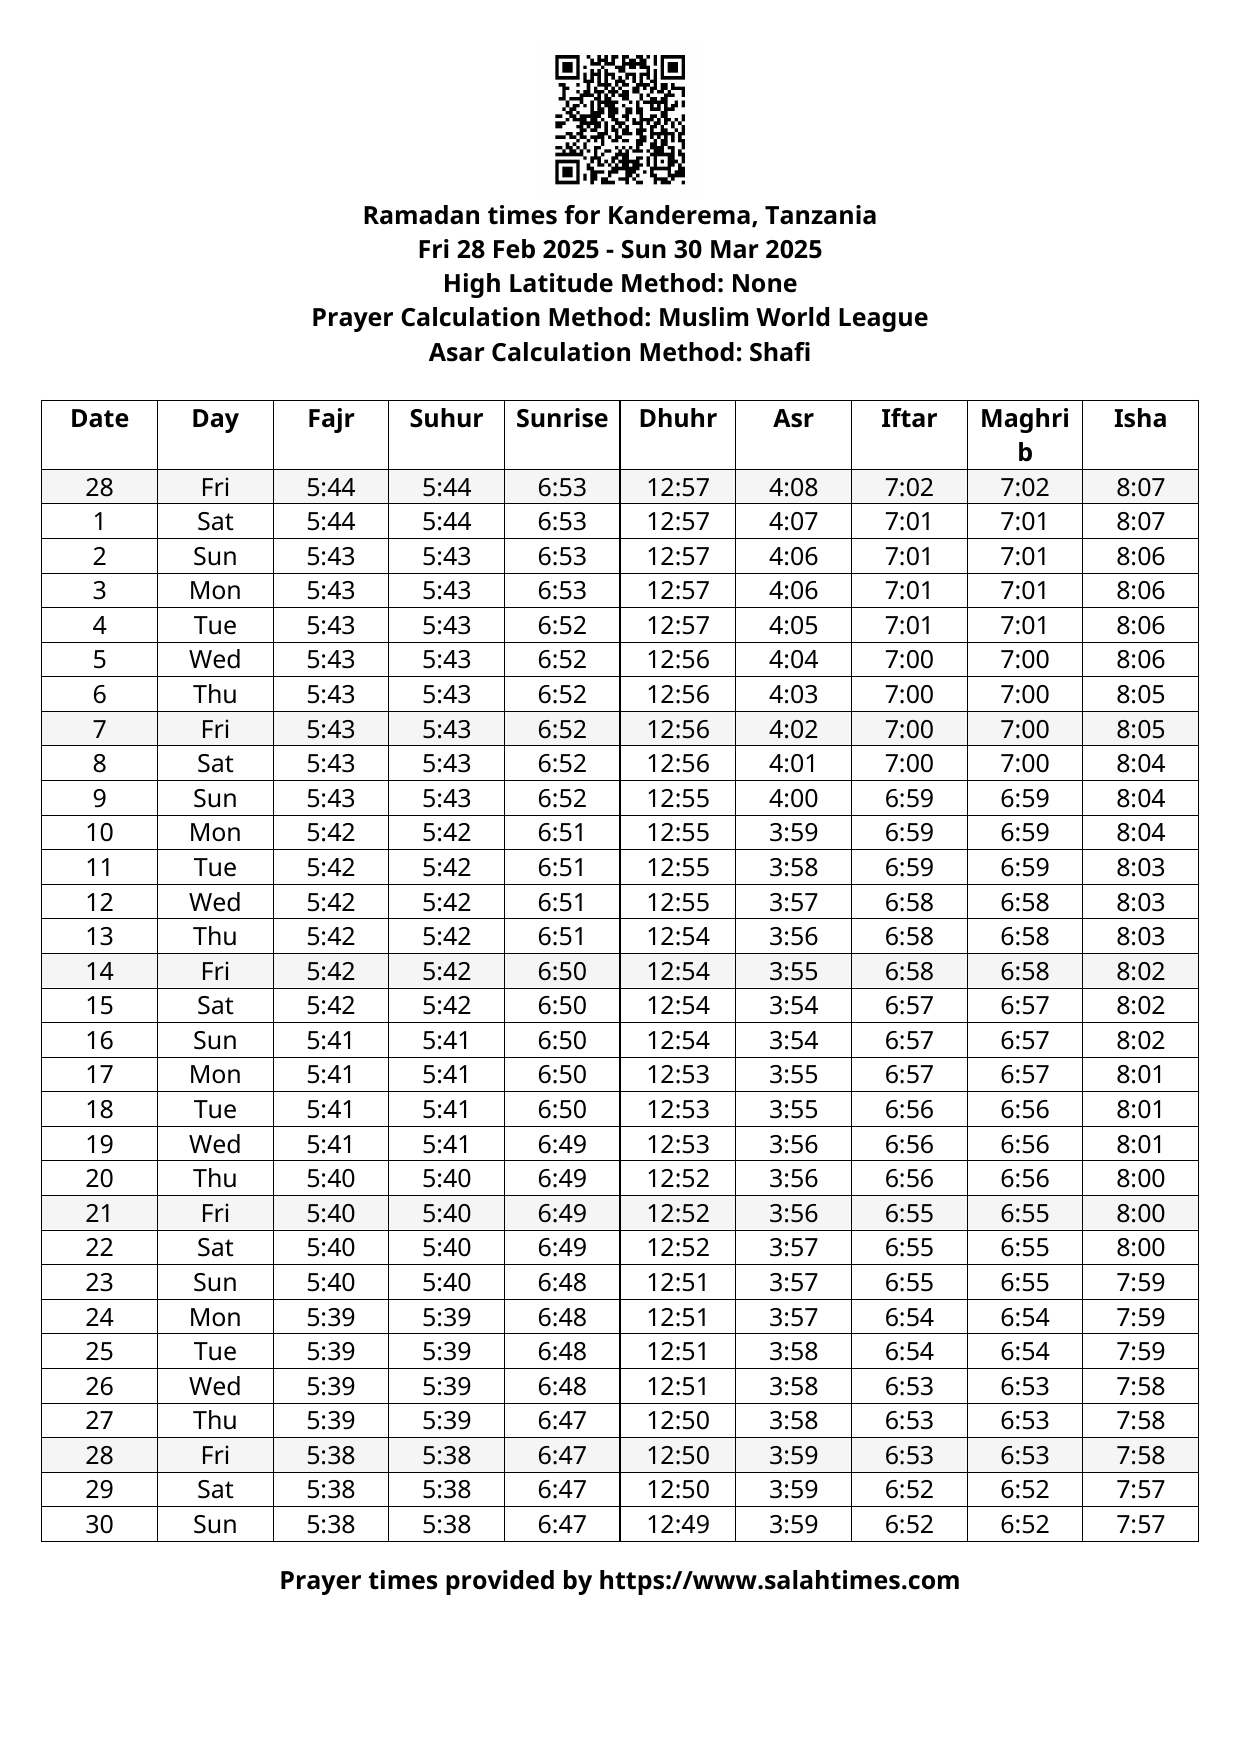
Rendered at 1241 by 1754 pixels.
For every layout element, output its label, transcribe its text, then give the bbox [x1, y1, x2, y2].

table_cell 5:41 [389, 1023, 504, 1057]
table_cell 5:42 [274, 816, 388, 849]
table_cell 12:57 [621, 504, 735, 538]
table_cell 7:02 [852, 470, 967, 503]
table_cell 8:01 [1083, 1127, 1198, 1160]
table_cell 6:57 [852, 1023, 967, 1057]
table_cell 6:48 [505, 1369, 619, 1402]
table_cell 7:00 [968, 643, 1082, 676]
table_cell 8:03 [1083, 885, 1198, 918]
table_cell 8 [42, 746, 157, 780]
table_cell 6:48 [505, 1300, 619, 1333]
table_cell Tue [158, 1334, 273, 1368]
table_cell 6:52 [505, 643, 619, 676]
table_cell 2 [42, 539, 157, 572]
table_cell 4:04 [736, 643, 851, 676]
table_cell Sun [158, 781, 273, 814]
table_cell 1 [42, 504, 157, 538]
table_cell 5 [42, 643, 157, 676]
table_cell Wed [158, 643, 273, 676]
table_cell 5:43 [274, 608, 388, 642]
table_cell 12:53 [621, 1092, 735, 1126]
table_cell 3:56 [736, 1127, 851, 1160]
table_cell 6:47 [505, 1473, 619, 1506]
table_cell 5:43 [274, 712, 388, 745]
table_cell 6:47 [505, 1404, 619, 1437]
table_cell 12:56 [621, 712, 735, 745]
table_cell 3:57 [736, 885, 851, 918]
table_cell 22 [42, 1231, 157, 1264]
table_cell 6:52 [852, 1473, 967, 1506]
table_cell 5:40 [389, 1231, 504, 1264]
table_cell 7:01 [852, 574, 967, 607]
table_cell 6:57 [968, 989, 1082, 1022]
table_cell 5:43 [274, 781, 388, 814]
text Ramadan times for Kanderema, Tanzania [42, 198, 1198, 232]
table_cell 5:42 [389, 919, 504, 953]
table_cell Fri [158, 954, 273, 987]
table_cell 6:55 [968, 1265, 1082, 1299]
table_cell 12:50 [621, 1438, 735, 1472]
table_header Isha [1083, 401, 1198, 469]
table_cell 26 [42, 1369, 157, 1402]
table_cell Wed [158, 885, 273, 918]
table_cell 7:01 [968, 504, 1082, 538]
table_cell 6:49 [505, 1231, 619, 1264]
table_cell 5:43 [389, 712, 504, 745]
table_cell 3:56 [736, 1161, 851, 1195]
table_cell 8:06 [1083, 574, 1198, 607]
table_cell 5:39 [274, 1300, 388, 1333]
table_header Sunrise [505, 401, 619, 469]
table_cell 6:53 [852, 1369, 967, 1402]
table_cell 6:57 [968, 1023, 1082, 1057]
table_cell 6:53 [505, 470, 619, 503]
text Prayer Calculation Method: Muslim World League [42, 300, 1198, 334]
table_cell Fri [158, 1438, 273, 1472]
table_cell Sat [158, 746, 273, 780]
table_cell 12:57 [621, 574, 735, 607]
table_cell 12:56 [621, 746, 735, 780]
table_cell 6:57 [852, 989, 967, 1022]
table_cell 3:58 [736, 1404, 851, 1437]
table_cell Mon [158, 574, 273, 607]
table_cell Sat [158, 504, 273, 538]
table_cell 28 [42, 470, 157, 503]
table_cell 6:55 [852, 1231, 967, 1264]
table_cell 6:52 [852, 1507, 967, 1541]
table_cell 5:42 [274, 885, 388, 918]
table_cell 5:44 [274, 504, 388, 538]
table_cell 12:55 [621, 885, 735, 918]
table_cell 19 [42, 1127, 157, 1160]
table_cell 23 [42, 1265, 157, 1299]
table_cell 5:42 [389, 885, 504, 918]
table_cell 6:51 [505, 885, 619, 918]
table_cell 12:55 [621, 781, 735, 814]
table_cell 7:02 [968, 470, 1082, 503]
table_cell 5:44 [274, 470, 388, 503]
table_cell 7:58 [1083, 1369, 1198, 1402]
table_cell 7:59 [1083, 1334, 1198, 1368]
table_cell 12:57 [621, 539, 735, 572]
table_cell 3:56 [736, 919, 851, 953]
table_cell 6:55 [968, 1231, 1082, 1264]
table_cell 5:40 [274, 1196, 388, 1229]
table_cell 15 [42, 989, 157, 1022]
table_cell 12:51 [621, 1369, 735, 1402]
table_header Date [42, 401, 157, 469]
table_cell 5:42 [274, 919, 388, 953]
table_cell 6:57 [968, 1058, 1082, 1091]
table_cell 6:57 [852, 1058, 967, 1091]
table_cell 6:54 [968, 1334, 1082, 1368]
table_cell Fri [158, 712, 273, 745]
table_cell 8:05 [1083, 677, 1198, 711]
table_cell 5:43 [389, 608, 504, 642]
table_cell 12:49 [621, 1507, 735, 1541]
table_cell 12:54 [621, 919, 735, 953]
table_cell 8:07 [1083, 470, 1198, 503]
table_cell 6:55 [968, 1196, 1082, 1229]
table_cell 5:43 [389, 677, 504, 711]
table_cell Tue [158, 608, 273, 642]
text Prayer times provided by https://www.salahtimes.com [42, 1563, 1198, 1597]
table_cell 6:49 [505, 1127, 619, 1160]
table_cell 5:40 [274, 1161, 388, 1195]
table_cell 8:06 [1083, 608, 1198, 642]
table_cell 8:03 [1083, 850, 1198, 884]
table_cell 8:02 [1083, 989, 1198, 1022]
table_cell 12 [42, 885, 157, 918]
table_cell 4:06 [736, 574, 851, 607]
table_cell 7:00 [852, 677, 967, 711]
table_cell 7 [42, 712, 157, 745]
table_cell 12:55 [621, 816, 735, 849]
table_header Fajr [274, 401, 388, 469]
table_cell 25 [42, 1334, 157, 1368]
table_cell 5:39 [389, 1369, 504, 1402]
table_cell 7:00 [852, 712, 967, 745]
table_cell 6:53 [505, 504, 619, 538]
table_cell 8:03 [1083, 919, 1198, 953]
table_cell 5:43 [389, 574, 504, 607]
table_cell 8:01 [1083, 1092, 1198, 1126]
table_cell 6:47 [505, 1438, 619, 1472]
table_cell 5:41 [274, 1092, 388, 1126]
table_cell Tue [158, 1092, 273, 1126]
table_cell 13 [42, 919, 157, 953]
table_cell 8:06 [1083, 643, 1198, 676]
table_cell 7:00 [968, 746, 1082, 780]
table_cell 5:43 [389, 643, 504, 676]
table_cell 6:51 [505, 919, 619, 953]
table_cell 5:38 [389, 1507, 504, 1541]
table_cell 12:52 [621, 1231, 735, 1264]
table_cell 5:43 [274, 677, 388, 711]
table_cell 6:55 [852, 1196, 967, 1229]
table_cell 6:58 [852, 919, 967, 953]
table_cell 5:38 [274, 1507, 388, 1541]
table_cell Thu [158, 677, 273, 711]
table_cell 5:39 [389, 1300, 504, 1333]
table_cell 7:00 [852, 746, 967, 780]
table_cell 12:55 [621, 850, 735, 884]
table_cell 28 [42, 1438, 157, 1472]
table_cell 7:01 [968, 539, 1082, 572]
table_cell 5:43 [274, 574, 388, 607]
table_cell 3:58 [736, 850, 851, 884]
table_cell 5:39 [274, 1369, 388, 1402]
table_cell 7:00 [968, 677, 1082, 711]
table_cell 3:54 [736, 1023, 851, 1057]
table_cell 5:40 [389, 1265, 504, 1299]
table_cell 6:55 [852, 1265, 967, 1299]
table_cell 12:51 [621, 1334, 735, 1368]
table_cell 6:49 [505, 1196, 619, 1229]
table_cell 6:52 [505, 677, 619, 711]
table_cell 12:57 [621, 608, 735, 642]
table_cell 6:53 [968, 1438, 1082, 1472]
table_cell 4:01 [736, 746, 851, 780]
table_cell 12:50 [621, 1404, 735, 1437]
table_cell 5:38 [274, 1473, 388, 1506]
table_cell 17 [42, 1058, 157, 1091]
table_cell 5:43 [274, 746, 388, 780]
table_cell 12:54 [621, 954, 735, 987]
table_cell 27 [42, 1404, 157, 1437]
table_cell Sat [158, 989, 273, 1022]
table_cell 8:01 [1083, 1058, 1198, 1091]
table_cell Mon [158, 1058, 273, 1091]
table_cell 5:41 [389, 1092, 504, 1126]
table_cell 3:57 [736, 1265, 851, 1299]
table_cell 6:52 [968, 1473, 1082, 1506]
table_cell 14 [42, 954, 157, 987]
table_cell 3:59 [736, 1473, 851, 1506]
table_cell 7:58 [1083, 1438, 1198, 1472]
table_cell 6:50 [505, 954, 619, 987]
table_cell 3:55 [736, 1058, 851, 1091]
table_cell Wed [158, 1127, 273, 1160]
table_cell 6:56 [968, 1127, 1082, 1160]
table_cell 5:44 [389, 504, 504, 538]
table_cell 5:41 [274, 1058, 388, 1091]
table_cell 6:50 [505, 989, 619, 1022]
picture [542, 41, 699, 198]
table_cell 12:52 [621, 1161, 735, 1195]
table_header Iftar [852, 401, 967, 469]
table_cell 5:41 [389, 1058, 504, 1091]
table_cell 6:48 [505, 1334, 619, 1368]
table_cell 6:53 [852, 1438, 967, 1472]
table_cell 5:41 [274, 1023, 388, 1057]
table_cell 6:59 [852, 850, 967, 884]
table_cell 7:01 [852, 539, 967, 572]
table_cell 5:38 [274, 1438, 388, 1472]
table_cell 8:06 [1083, 539, 1198, 572]
table_cell 12:52 [621, 1196, 735, 1229]
table_cell 12:51 [621, 1300, 735, 1333]
table_cell 7:59 [1083, 1300, 1198, 1333]
table_cell Thu [158, 1404, 273, 1437]
table_cell 12:50 [621, 1473, 735, 1506]
table_cell 8:00 [1083, 1196, 1198, 1229]
table_cell 6:58 [852, 885, 967, 918]
table_header Dhuhr [621, 401, 735, 469]
table_cell 4:05 [736, 608, 851, 642]
table_cell 6:58 [852, 954, 967, 987]
table_cell 29 [42, 1473, 157, 1506]
table_cell 6:50 [505, 1023, 619, 1057]
table_cell 4:08 [736, 470, 851, 503]
table_cell 8:07 [1083, 504, 1198, 538]
table_cell 12:56 [621, 677, 735, 711]
table_cell 8:04 [1083, 816, 1198, 849]
table_cell 12:57 [621, 470, 735, 503]
table_cell 5:38 [389, 1473, 504, 1506]
table_cell Fri [158, 470, 273, 503]
table_cell 6:52 [968, 1507, 1082, 1541]
table_cell 11 [42, 850, 157, 884]
table_cell 6:53 [505, 574, 619, 607]
table_cell 18 [42, 1092, 157, 1126]
table_cell 6:52 [505, 781, 619, 814]
table_cell 7:01 [968, 574, 1082, 607]
table_cell 5:43 [389, 746, 504, 780]
table_cell 6:53 [968, 1369, 1082, 1402]
table_cell 7:58 [1083, 1404, 1198, 1437]
table_cell 12:53 [621, 1058, 735, 1091]
table_cell Sat [158, 1473, 273, 1506]
table_cell 5:38 [389, 1438, 504, 1472]
table_cell 6:50 [505, 1058, 619, 1091]
table_cell 3:55 [736, 954, 851, 987]
table_cell 12:53 [621, 1127, 735, 1160]
table_cell 6:59 [852, 781, 967, 814]
table_cell 3:56 [736, 1196, 851, 1229]
table_cell 5:43 [389, 539, 504, 572]
table_cell Wed [158, 1369, 273, 1402]
table_cell 7:00 [852, 643, 967, 676]
table_cell 21 [42, 1196, 157, 1229]
table_cell 4:02 [736, 712, 851, 745]
table_cell 5:39 [389, 1404, 504, 1437]
table_cell 7:01 [852, 504, 967, 538]
table_cell 6:56 [968, 1092, 1082, 1126]
table_cell 8:05 [1083, 712, 1198, 745]
table_cell 5:40 [389, 1196, 504, 1229]
table_cell 6:54 [968, 1300, 1082, 1333]
table_cell 10 [42, 816, 157, 849]
table_cell 9 [42, 781, 157, 814]
table_cell 5:39 [274, 1404, 388, 1437]
table_cell Thu [158, 919, 273, 953]
table_cell 6:53 [852, 1404, 967, 1437]
table_cell Mon [158, 1300, 273, 1333]
table_cell 3:59 [736, 1438, 851, 1472]
table_cell 8:04 [1083, 781, 1198, 814]
table_cell 6:59 [968, 781, 1082, 814]
table_cell 5:42 [389, 954, 504, 987]
table_header Suhur [389, 401, 504, 469]
table_cell 6:56 [852, 1161, 967, 1195]
table_cell 8:00 [1083, 1231, 1198, 1264]
table_cell Sun [158, 1265, 273, 1299]
table_cell 6:51 [505, 816, 619, 849]
table_cell 6:50 [505, 1092, 619, 1126]
table_header Maghrib [968, 401, 1082, 469]
table_cell 6:49 [505, 1161, 619, 1195]
table_cell 5:39 [274, 1334, 388, 1368]
table_cell 30 [42, 1507, 157, 1541]
table_cell 6:53 [505, 539, 619, 572]
table_cell 7:59 [1083, 1265, 1198, 1299]
table_cell 12:54 [621, 989, 735, 1022]
table_cell Sun [158, 1507, 273, 1541]
table_cell 6:47 [505, 1507, 619, 1541]
table_cell 5:44 [389, 470, 504, 503]
table_cell 3:57 [736, 1300, 851, 1333]
table_cell 8:02 [1083, 1023, 1198, 1057]
table_cell 5:41 [274, 1127, 388, 1160]
table_cell 6:54 [852, 1334, 967, 1368]
table_cell 5:41 [389, 1127, 504, 1160]
table_cell 7:57 [1083, 1507, 1198, 1541]
text Fri 28 Feb 2025 - Sun 30 Mar 2025 [42, 232, 1198, 266]
table_cell 6:51 [505, 850, 619, 884]
table_cell 6:59 [968, 816, 1082, 849]
table_cell 4:03 [736, 677, 851, 711]
table_cell 5:39 [389, 1334, 504, 1368]
table_cell 7:57 [1083, 1473, 1198, 1506]
table_cell 5:43 [389, 781, 504, 814]
table_cell 3:58 [736, 1369, 851, 1402]
table_cell 6:54 [852, 1300, 967, 1333]
table_cell 5:42 [389, 850, 504, 884]
table_cell 5:42 [274, 989, 388, 1022]
table_cell 4 [42, 608, 157, 642]
table_cell 6:56 [852, 1092, 967, 1126]
table_cell 5:40 [274, 1265, 388, 1299]
text Asar Calculation Method: Shafi [42, 334, 1198, 368]
table_cell 4:07 [736, 504, 851, 538]
table_header Asr [736, 401, 851, 469]
table_cell 6:58 [968, 885, 1082, 918]
table_cell 3:59 [736, 816, 851, 849]
table_cell Sun [158, 1023, 273, 1057]
table_cell Sun [158, 539, 273, 572]
table_cell 3:58 [736, 1334, 851, 1368]
table_cell 4:06 [736, 539, 851, 572]
table_cell 5:43 [274, 643, 388, 676]
table_cell 16 [42, 1023, 157, 1057]
table_cell 6:56 [968, 1161, 1082, 1195]
text High Latitude Method: None [42, 266, 1198, 300]
table_cell 5:40 [274, 1231, 388, 1264]
table_cell 6:56 [852, 1127, 967, 1160]
table_cell Sat [158, 1231, 273, 1264]
table_cell 6:58 [968, 919, 1082, 953]
table_cell 24 [42, 1300, 157, 1333]
table_cell 3:57 [736, 1231, 851, 1264]
table_cell 6:52 [505, 712, 619, 745]
table_cell 7:00 [968, 712, 1082, 745]
table_cell 8:02 [1083, 954, 1198, 987]
table_cell 3:54 [736, 989, 851, 1022]
table_cell 5:40 [389, 1161, 504, 1195]
table_cell 6 [42, 677, 157, 711]
table_cell 5:42 [274, 954, 388, 987]
table_header Day [158, 401, 273, 469]
table_cell 20 [42, 1161, 157, 1195]
table_cell 5:43 [274, 539, 388, 572]
table_cell 12:54 [621, 1023, 735, 1057]
table_cell 8:04 [1083, 746, 1198, 780]
table_cell 6:58 [968, 954, 1082, 987]
table_cell 6:52 [505, 608, 619, 642]
table_cell 4:00 [736, 781, 851, 814]
table_cell 12:51 [621, 1265, 735, 1299]
table_cell Tue [158, 850, 273, 884]
table_cell Fri [158, 1196, 273, 1229]
table_cell 8:00 [1083, 1161, 1198, 1195]
table_cell 6:59 [968, 850, 1082, 884]
table_cell 5:42 [389, 989, 504, 1022]
table_cell 3 [42, 574, 157, 607]
table_cell 6:59 [852, 816, 967, 849]
table_cell 3:59 [736, 1507, 851, 1541]
table_cell 7:01 [968, 608, 1082, 642]
table_cell 6:52 [505, 746, 619, 780]
table_cell 5:42 [389, 816, 504, 849]
table_cell 6:48 [505, 1265, 619, 1299]
table_cell 12:56 [621, 643, 735, 676]
table_cell 7:01 [852, 608, 967, 642]
table_cell 6:53 [968, 1404, 1082, 1437]
table_cell Thu [158, 1161, 273, 1195]
table_cell Mon [158, 816, 273, 849]
table_cell 3:55 [736, 1092, 851, 1126]
table_cell 5:42 [274, 850, 388, 884]
